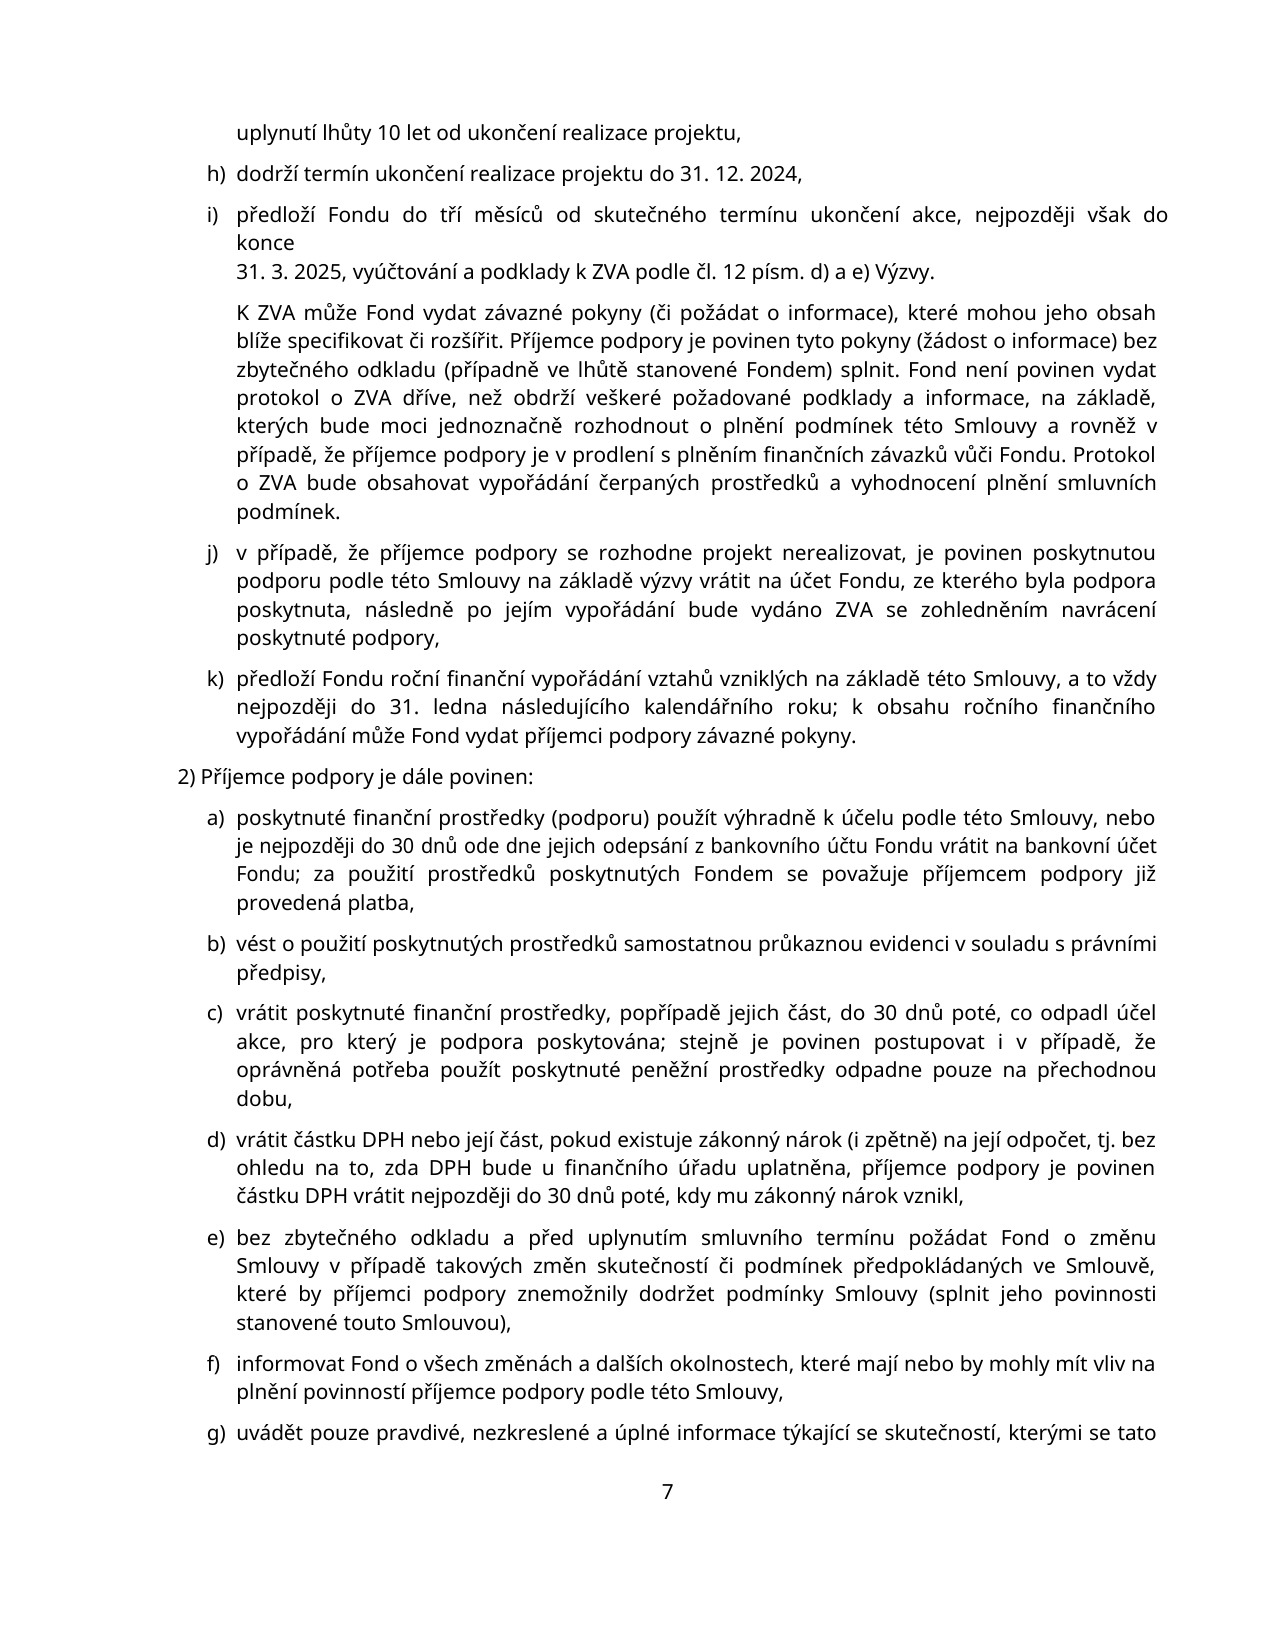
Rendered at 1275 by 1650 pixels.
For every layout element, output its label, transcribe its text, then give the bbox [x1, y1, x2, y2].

list bez zbytečného odkladu a před uplynutím smluvního termínu požádat Fond o změnu Smlouvy v případě takových změn skutečností či podmínek předpokládaných ve Smlouvě, které by příjemci podpory znemožnily dodržet podmínky Smlouvy (splnit jeho povinnosti stanovené touto Smlouvou), [207, 1223, 1157, 1336]
list vést o použití poskytnutých prostředků samostatnou průkaznou evidenci v souladu s právními předpisy, [207, 929, 1157, 986]
text uplynutí lhůty 10 let od ukončení realizace projektu, [236, 118, 1169, 146]
text 31. 3. 2025, vyúčtování a podklady k ZVA podle čl. 12 písm. d) a e) Výzvy. [236, 257, 1169, 285]
list dodrží termín ukončení realizace projektu do 31. 12. 2024, [207, 159, 1169, 187]
list v případě, že příjemce podpory se rozhodne projekt nerealizovat, je povinen poskytnutou podporu podle této Smlouvy na základě výzvy vrátit na účet Fondu, ze kterého byla podpora poskytnuta, následně po jejím vypořádání bude vydáno ZVA se zohledněním navrácení poskytnuté podpory, [207, 538, 1157, 652]
list předloží Fondu do tří měsíců od skutečného termínu ukončení akce, nejpozději však do konce [207, 200, 1169, 257]
list informovat Fond o všech změnách a dalších okolnostech, které mají nebo by mohly mít vliv na plnění povinností příjemce podpory podle této Smlouvy, [207, 1349, 1157, 1406]
list Příjemce podpory je dále povinen: [177, 762, 1169, 790]
text K ZVA může Fond vydat závazné pokyny (či požádat o informace), které mohou jeho obsah blíže specifikovat či rozšířit. Příjemce podpory je povinen tyto pokyny (žádost o informace) bez zbytečného odkladu (případně ve lhůtě stanovené Fondem) splnit. Fond není povinen vydat protokol o ZVA dříve, než obdrží veškeré požadované podklady a informace, na základě, kterých bude moci jednoznačně rozhodnout o plnění podmínek této Smlouvy a rovněž v případě, že příjemce podpory je v prodlení s plněním finančních závazků vůči Fondu. Protokol o ZVA bude obsahovat vypořádání čerpaných prostředků a vyhodnocení plnění smluvních podmínek. [236, 298, 1157, 525]
list vrátit poskytnuté finanční prostředky, popřípadě jejich část, do 30 dnů poté, co odpadl účel akce, pro který je podpora poskytována; stejně je povinen postupovat i v případě, že oprávněná potřeba použít poskytnuté peněžní prostředky odpadne pouze na přechodnou dobu, [207, 998, 1157, 1112]
list vrátit částku DPH nebo její část, pokud existuje zákonný nárok (i zpětně) na její odpočet, tj. bez ohledu na to, zda DPH bude u finančního úřadu uplatněna, příjemce podpory je povinen částku DPH vrátit nejpozději do 30 dnů poté, kdy mu zákonný nárok vznikl, [207, 1125, 1157, 1210]
list poskytnuté finanční prostředky (podporu) použít výhradně k účelu podle této Smlouvy, nebo je nejpozději do 30 dnů ode dne jejich odepsání z bankovního účtu Fondu vrátit na bankovní účet Fondu; za použití prostředků poskytnutých Fondem se považuje příjemcem podpory již provedená platba, [207, 803, 1157, 916]
list předloží Fondu roční finanční vypořádání vztahů vzniklých na základě této Smlouvy, a to vždy nejpozději do 31. ledna následujícího kalendářního roku; k obsahu ročního finančního vypořádání může Fond vydat příjemci podpory závazné pokyny. [207, 664, 1157, 749]
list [207, 1418, 1157, 1447]
